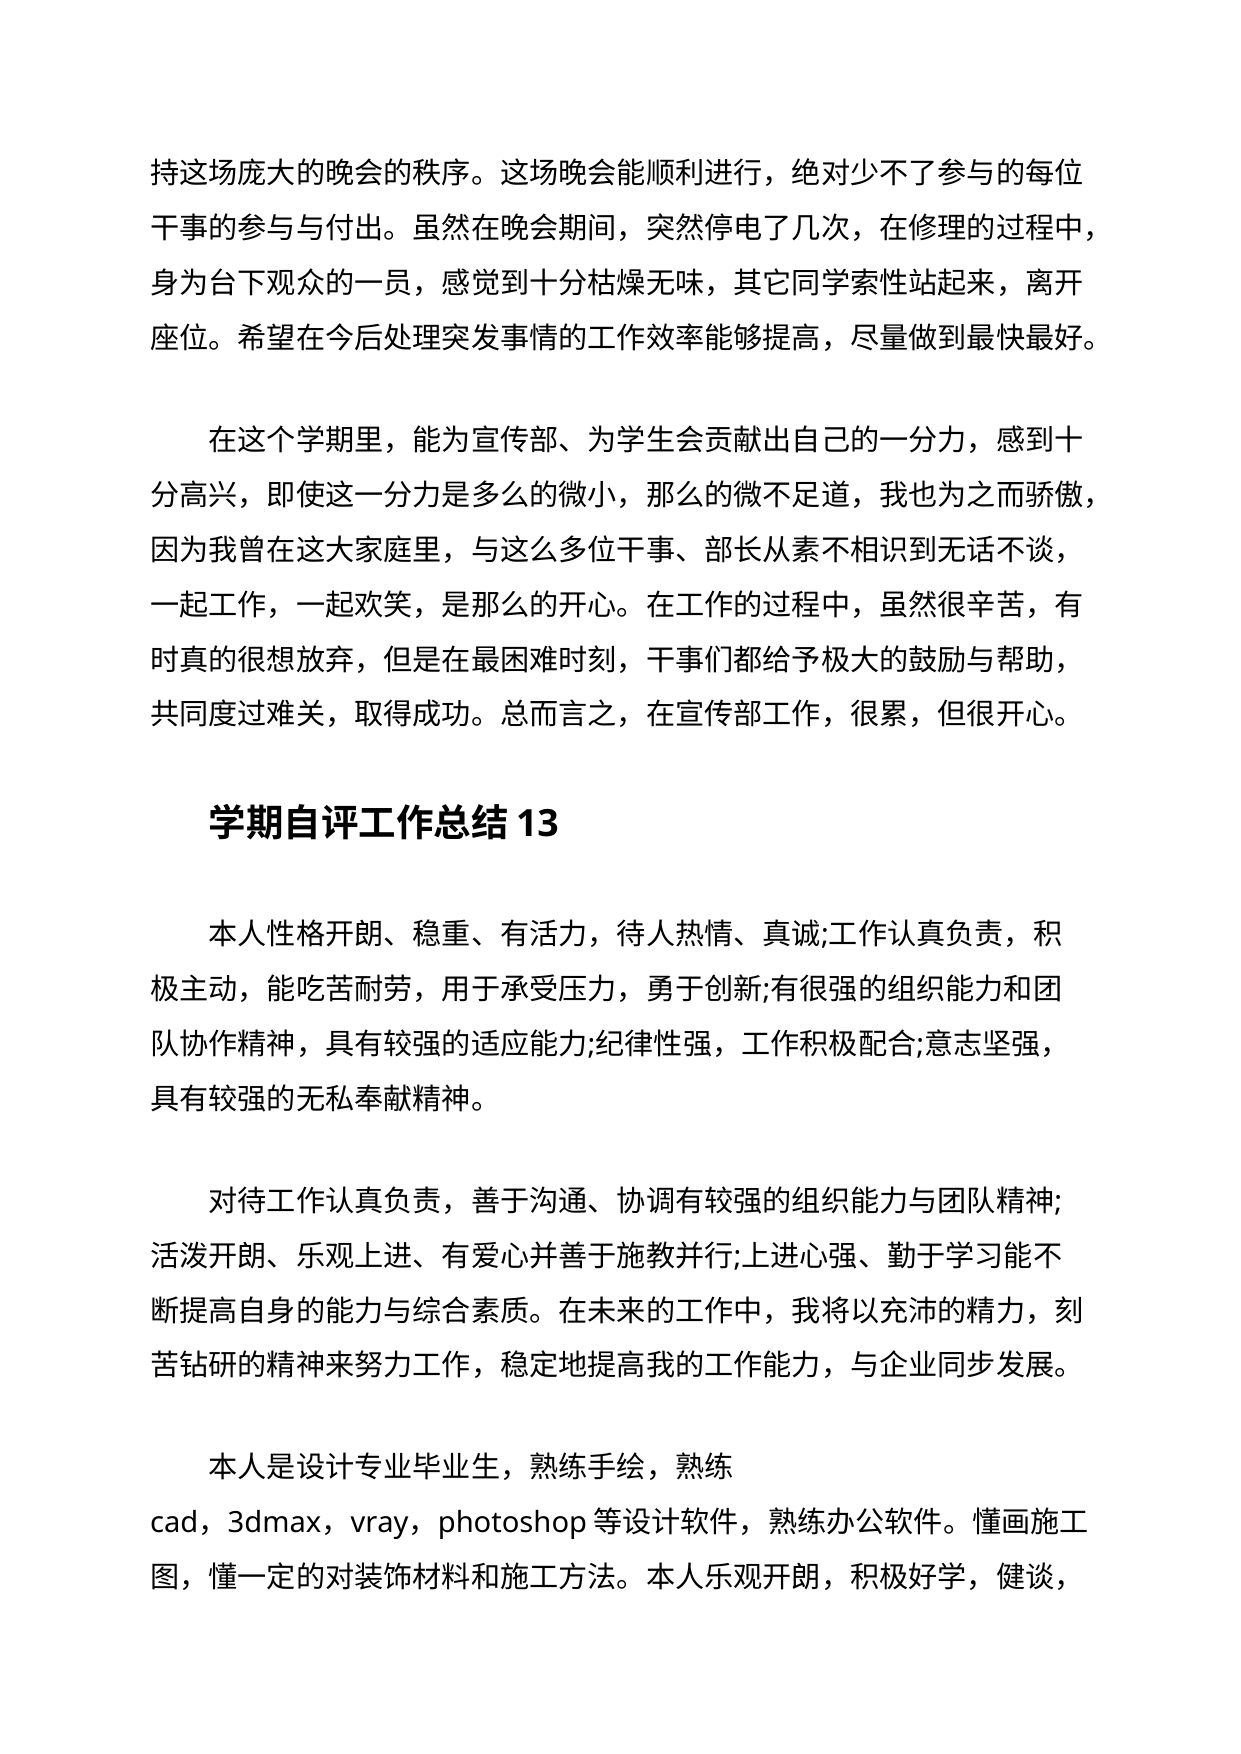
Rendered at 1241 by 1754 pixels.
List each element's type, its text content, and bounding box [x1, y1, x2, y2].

text 对待工作认真负责，善于沟通、协调有较强的组织能力与团队精神;活泼开朗、乐观上进、有爱心并善于施教并行;上进心强、勤于学习能不断提高自身的能力与综合素质。在未来的工作中，我将以充沛的精力，刻苦钻研的精神来努力工作，稳定地提高我的工作能力，与企业同步发展。 [150, 1177, 1090, 1384]
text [150, 150, 1090, 357]
text 在这个学期里，能为宣传部、为学生会贡献出自己的一分力，感到十分高兴，即使这一分力是多么的微小，那么的微不足道，我也为之而骄傲，因为我曾在这大家庭里，与这么多位干事、部长从素不相识到无话不谈，一起工作，一起欢笑，是那么的开心。在工作的过程中，虽然很辛苦，有时真的很想放弃，但是在最困难时刻，干事们都给予极大的鼓励与帮助，共同度过难关，取得成功。总而言之，在宣传部工作，很累，但很开心。 [150, 416, 1090, 733]
text 学期自评工作总结13 [150, 793, 1090, 847]
text 本人性格开朗、稳重、有活力，待人热情、真诚;工作认真负责，积极主动，能吃苦耐劳，用于承受压力，勇于创新;有很强的组织能力和团队协作精神，具有较强的适应能力;纪律性强，工作积极配合;意志坚强，具有较强的无私奉献精神。 [150, 910, 1090, 1118]
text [150, 1444, 1090, 1596]
